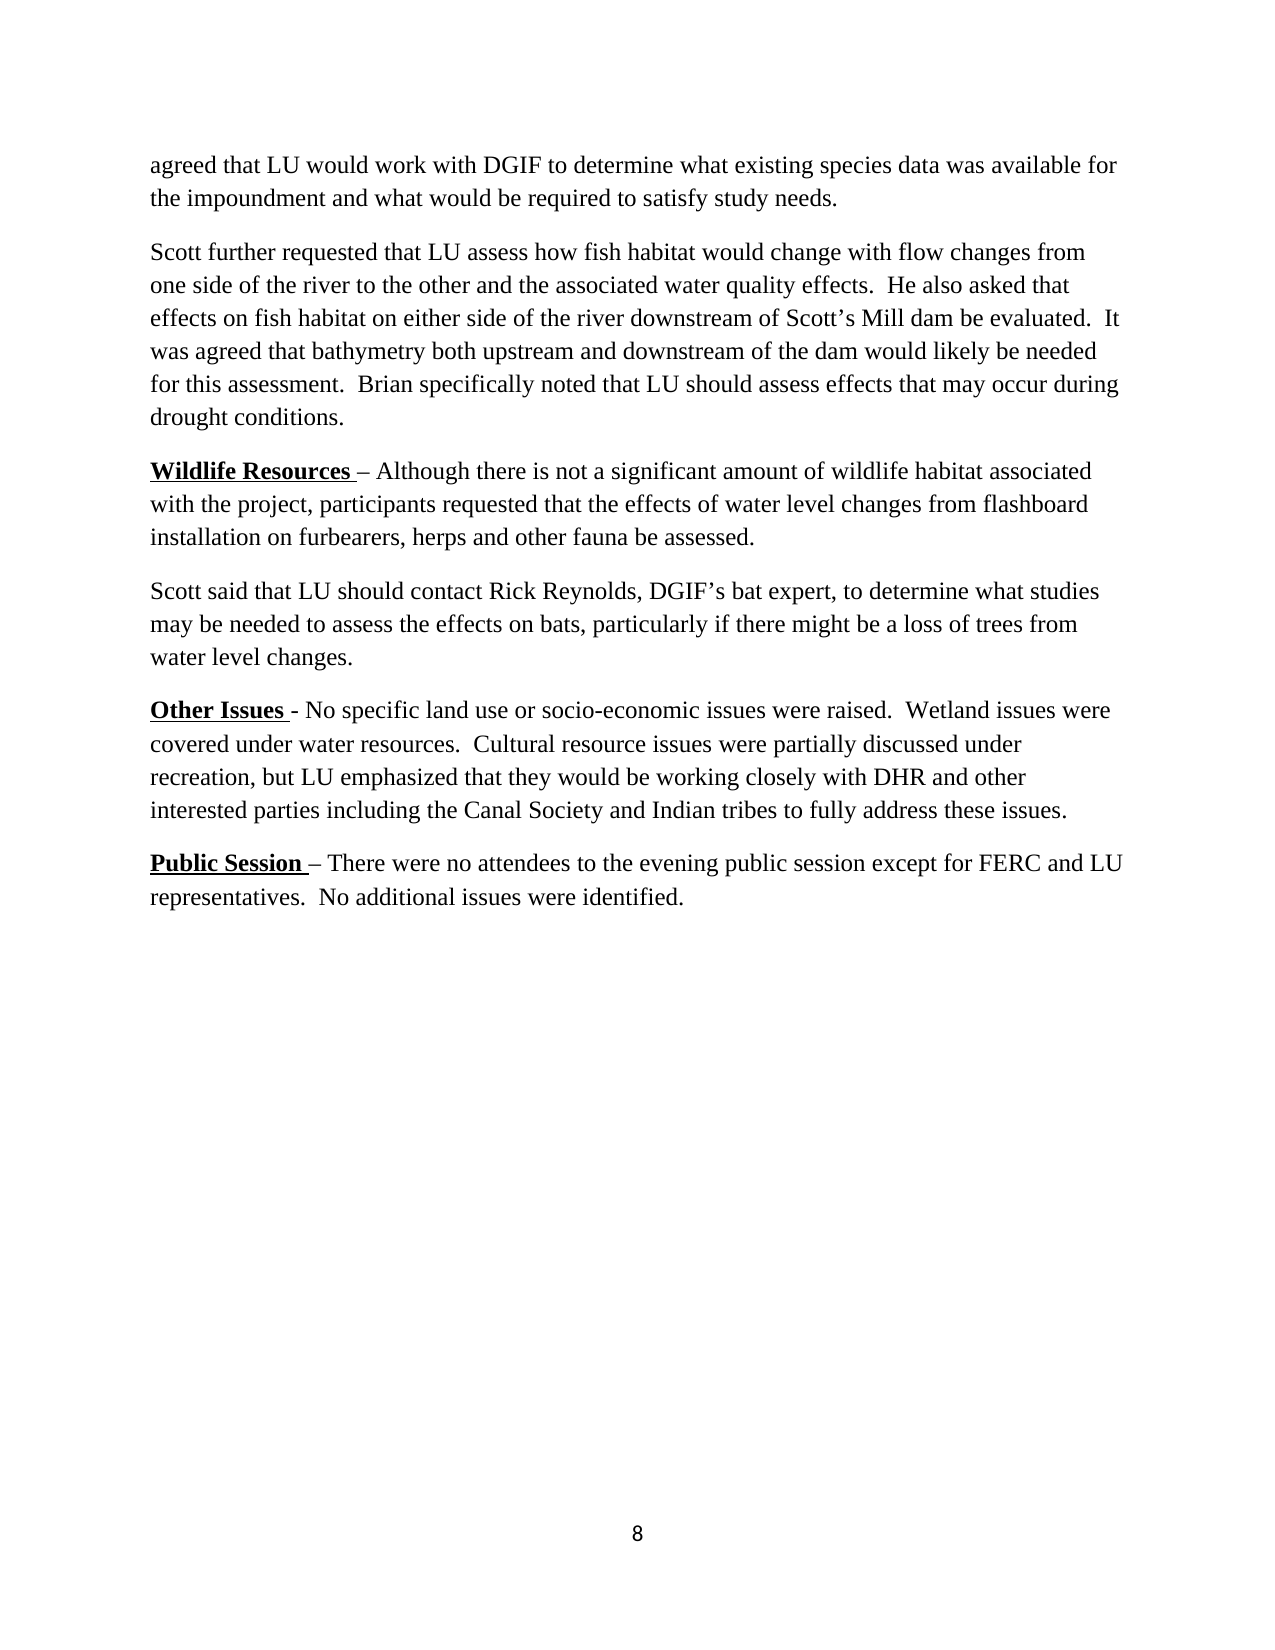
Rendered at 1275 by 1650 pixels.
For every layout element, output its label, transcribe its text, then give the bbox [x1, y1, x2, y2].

text Other Issues - No specific land use or socio-economic issues were raised. Wetland issues were covered under water resources. Cultural resource issues were partially discussed under recreation, but LU emphasized that they would be working closely with DHR and other interested parties including the Canal Society and Indian tribes to fully address these issues. [150, 696, 1125, 823]
text Scott further requested that LU assess how fish habitat would change with flow changes from one side of the river to the other and the associated water quality effects. He also asked that effects on fish habitat on either side of the river downstream of Scott’s Mill dam be evaluated. It was agreed that bathymetry both upstream and downstream of the dam would likely be needed for this assessment. Brian specifically noted that LU should assess effects that may occur during drought conditions. [150, 237, 1125, 431]
text Public Session – There were no attendees to the evening public session except for FERC and LU representatives. No additional issues were identified. [150, 848, 1125, 910]
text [150, 150, 1125, 212]
text Wildlife Resources – Although there is not a significant amount of wildlife habitat associated with the project, participants requested that the effects of water level changes from flashboard installation on furbearers, herps and other fauna be assessed. [150, 456, 1125, 551]
text Scott said that LU should contact Rick Reynolds, DGIF’s bat expert, to determine what studies may be needed to assess the effects on bats, particularly if there might be a loss of trees from water level changes. [150, 576, 1125, 671]
